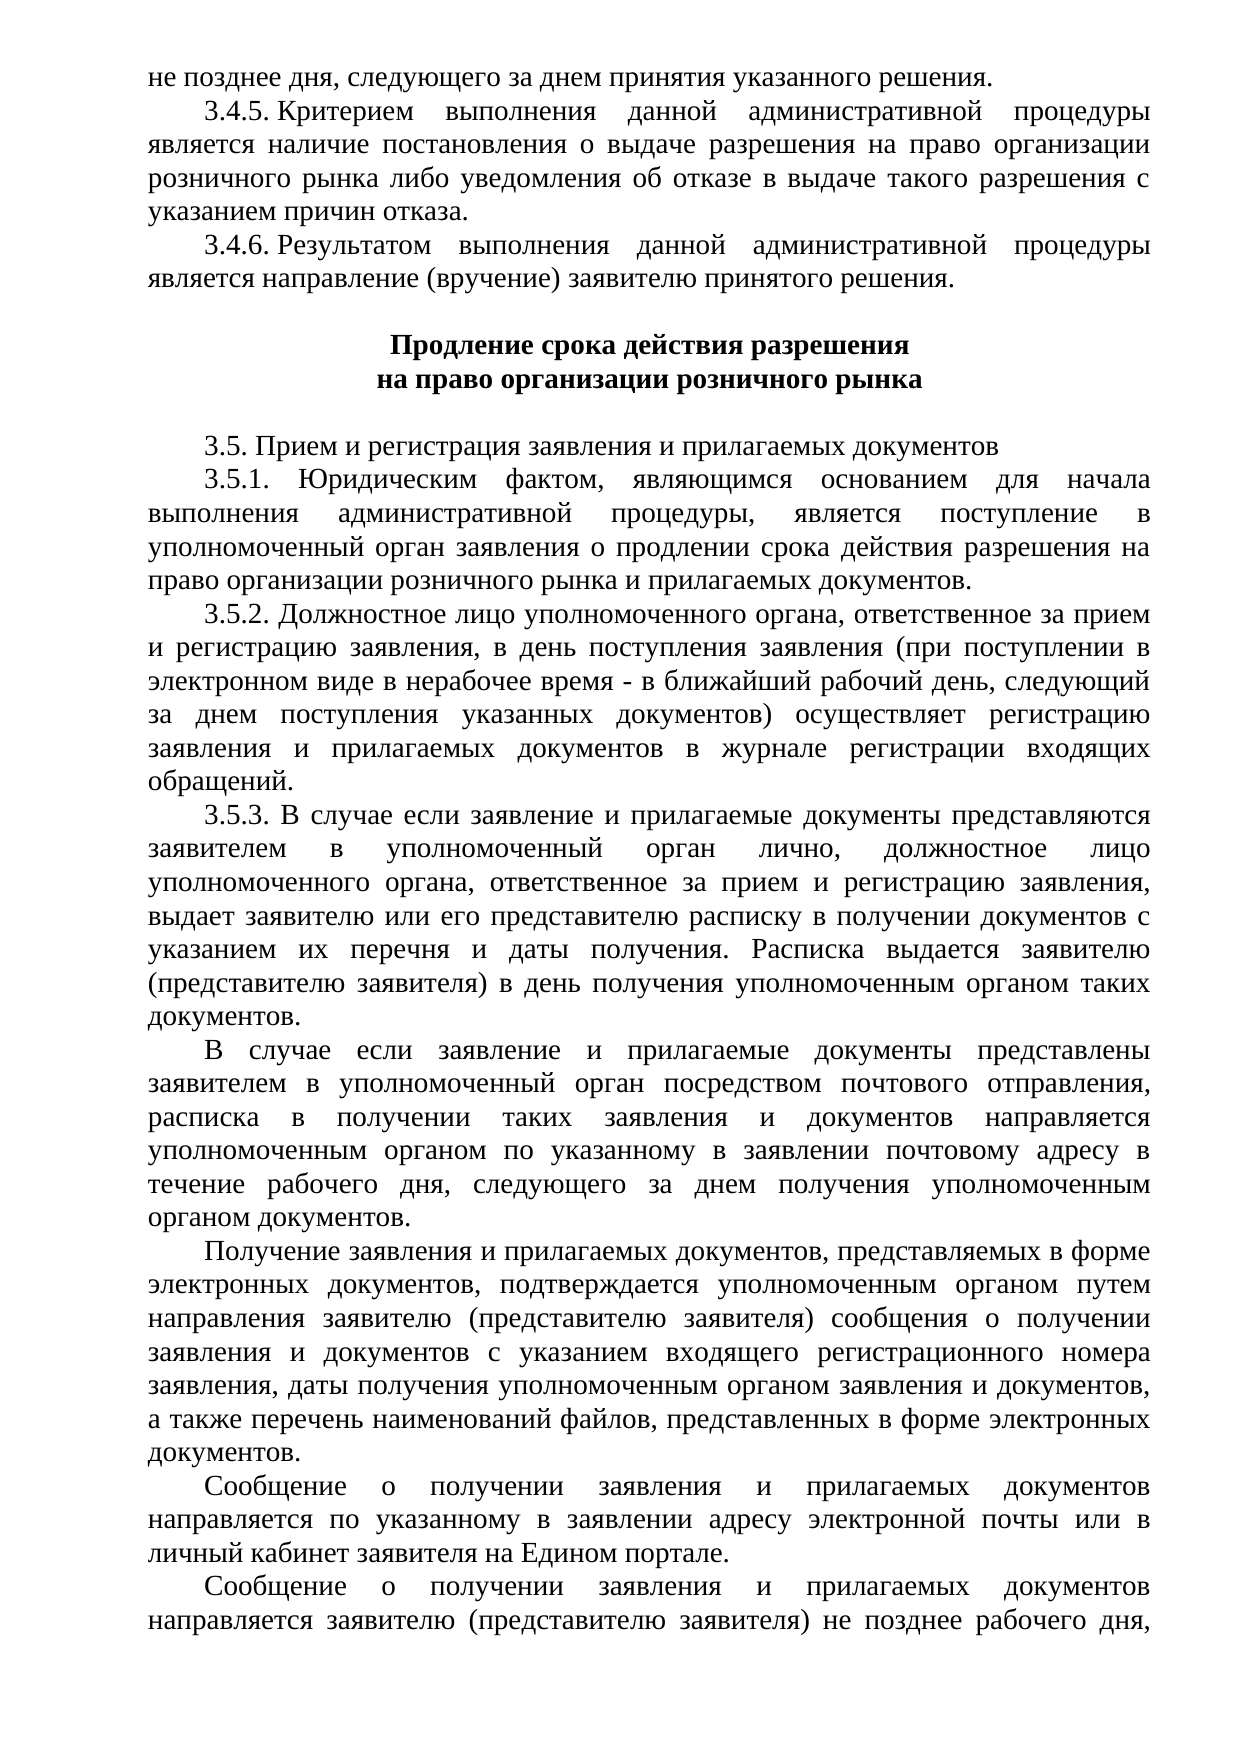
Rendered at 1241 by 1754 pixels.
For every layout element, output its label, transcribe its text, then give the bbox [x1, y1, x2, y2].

text 3.5.1. Юридическим фактом, являющимся основанием для начала выполнения административной процедуры, является поступление в уполномоченный орган заявления о продлении срока действия разрешения на право организации розничного рынка и прилагаемых документов. [148, 462, 1152, 596]
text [148, 1568, 1152, 1636]
text 3.4.6. Результатом выполнения данной административной процедуры является направление (вручение) заявителю принятого решения. [148, 227, 1152, 294]
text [148, 59, 1152, 93]
title на право организации розничного рынка [148, 361, 1152, 394]
text Сообщение о получении заявления и прилагаемых документов направляется по указанному в заявлении адресу электронной почты или в личный кабинет заявителя на Едином портале. [148, 1468, 1152, 1568]
text Получение заявления и прилагаемых документов, представляемых в форме электронных документов, подтверждается уполномоченным органом путем направления заявителю (представителю заявителя) сообщения о получении заявления и документов с указанием входящего регистрационного номера заявления, даты получения уполномоченным органом заявления и документов, а также перечень наименований файлов, представленных в форме электронных документов. [148, 1233, 1152, 1468]
text В случае если заявление и прилагаемые документы представлены заявителем в уполномоченный орган посредством почтового отправления, расписка в получении таких заявления и документов направляется уполномоченным органом по указанному в заявлении почтовому адресу в течение рабочего дня, следующего за днем получения уполномоченным органом документов. [148, 1032, 1152, 1233]
text 3.5.2. Должностное лицо уполномоченного органа, ответственное за прием и регистрацию заявления, в день поступления заявления (при поступлении в электронном виде в нерабочее время - в ближайший рабочий день, следующий за днем поступления указанных документов) осуществляет регистрацию заявления и прилагаемых документов в журнале регистрации входящих обращений. [148, 596, 1152, 797]
text 3.5. Прием и регистрация заявления и прилагаемых документов [148, 428, 1152, 462]
text 3.4.5. Критерием выполнения данной административной процедуры является наличие постановления о выдаче разрешения на право организации розничного рынка либо уведомления об отказе в выдаче такого разрешения с указанием причин отказа. [148, 93, 1152, 227]
text 3.5.3. В случае если заявление и прилагаемые документы представляются заявителем в уполномоченный орган лично, должностное лицо уполномоченного органа, ответственное за прием и регистрацию заявления, выдает заявителю или его представителю расписку в получении документов с указанием их перечня и даты получения. Расписка выдается заявителю (представителю заявителя) в день получения уполномоченным органом таких документов. [148, 797, 1152, 1032]
title Продление срока действия разрешения [148, 327, 1152, 361]
